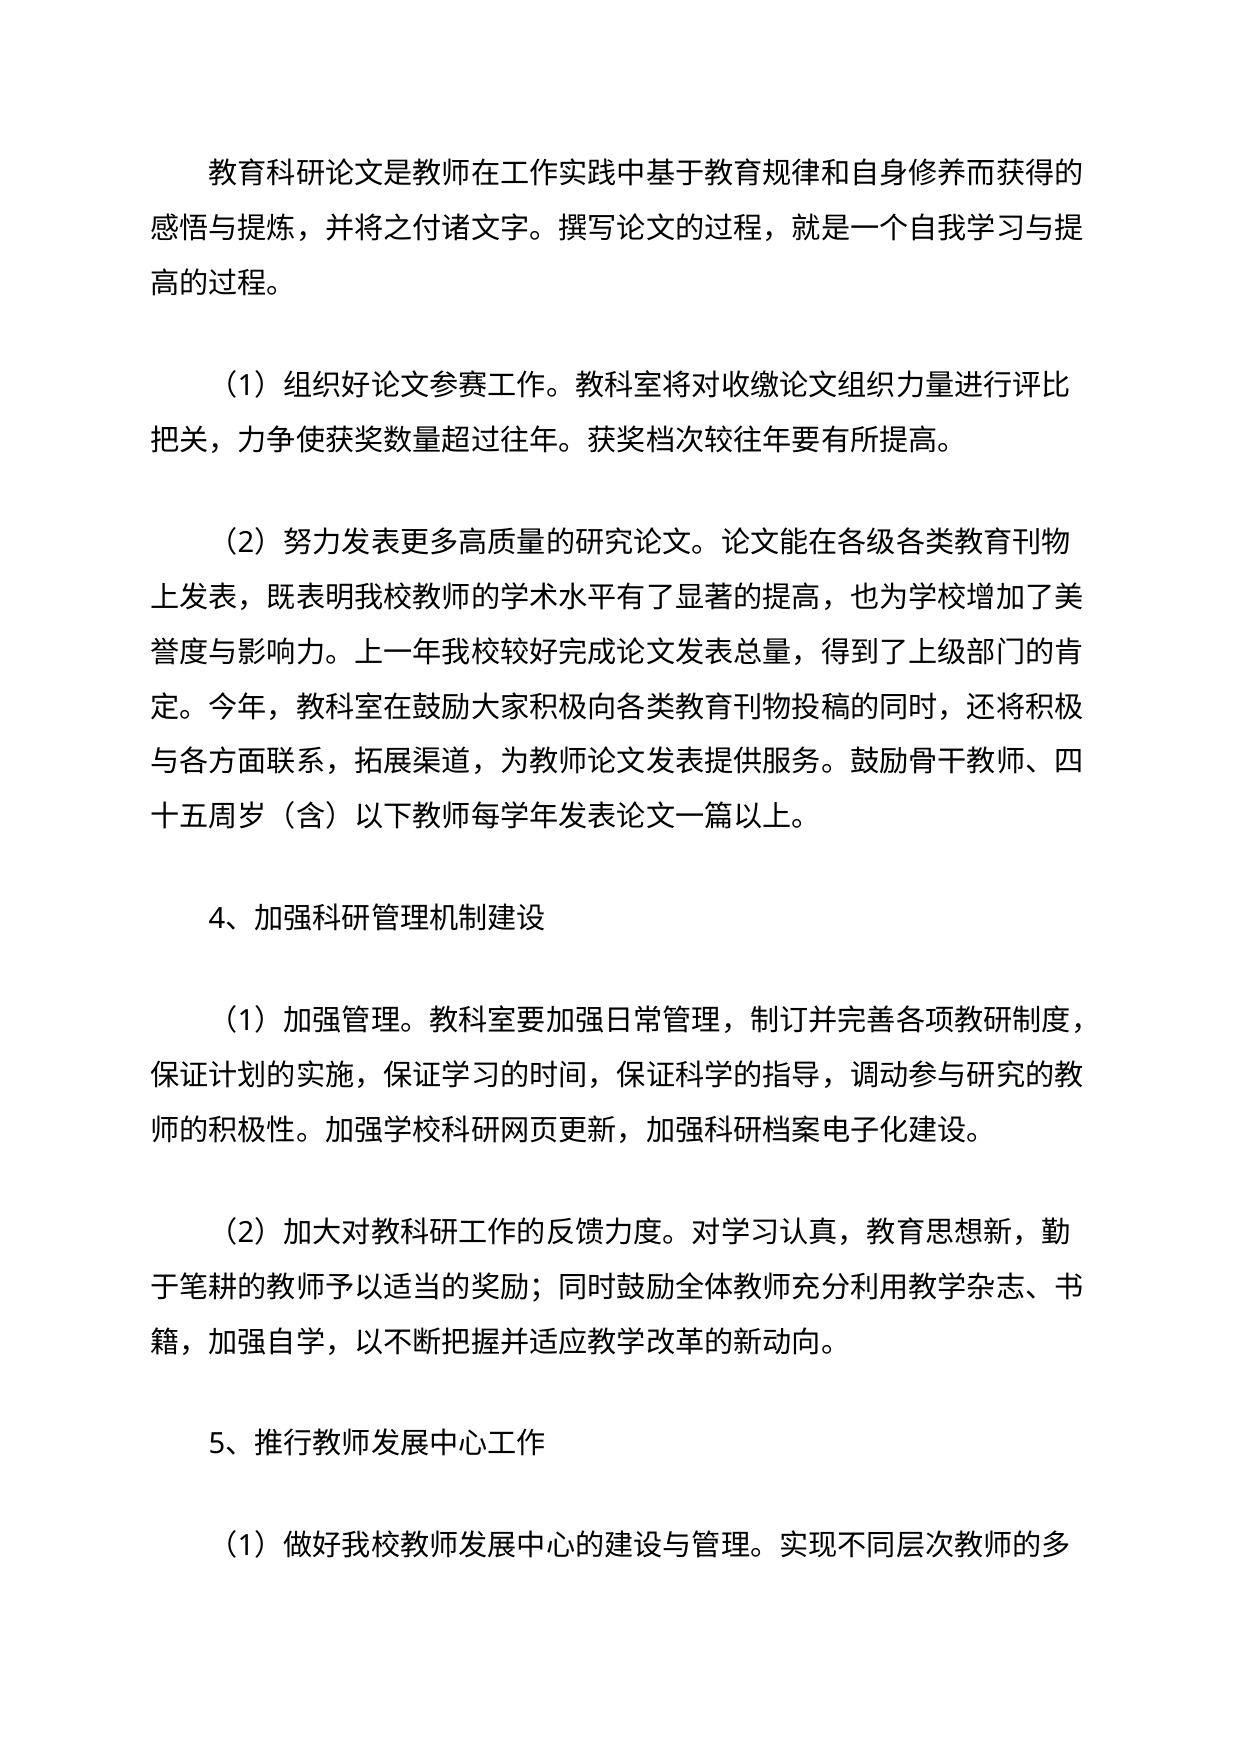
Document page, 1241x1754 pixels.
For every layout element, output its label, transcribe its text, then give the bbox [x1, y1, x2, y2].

text （1）加强管理。教科室要加强日常管理，制订并完善各项教研制度，保证计划的实施，保证学习的时间，保证科学的指导，调动参与研究的教师的积极性。加强学校科研网页更新，加强科研档案电子化建设。 [150, 997, 1090, 1149]
text 5、推行教师发展中心工作 [150, 1420, 1090, 1462]
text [150, 1522, 1090, 1564]
text （1）组织好论文参赛工作。教科室将对收缴论文组织力量进行评比把关，力争使获奖数量超过往年。获奖档次较往年要有所提高。 [150, 362, 1090, 459]
text （2）加大对教科研工作的反馈力度。对学习认真，教育思想新，勤于笔耕的教师予以适当的奖励；同时鼓励全体教师充分利用教学杂志、书籍，加强自学，以不断把握并适应教学改革的新动向。 [150, 1208, 1090, 1361]
text 教育科研论文是教师在工作实践中基于教育规律和自身修养而获得的感悟与提炼，并将之付诸文字。撰写论文的过程，就是一个自我学习与提高的过程。 [150, 150, 1090, 302]
text （2）努力发表更多高质量的研究论文。论文能在各级各类教育刊物上发表，既表明我校教师的学术水平有了显著的提高，也为学校增加了美誉度与影响力。上一年我校较好完成论文发表总量，得到了上级部门的肯定。今年，教科室在鼓励大家积极向各类教育刊物投稿的同时，还将积极与各方面联系，拓展渠道，为教师论文发表提供服务。鼓励骨干教师、四十五周岁（含）以下教师每学年发表论文一篇以上。 [150, 518, 1090, 835]
text 4、加强科研管理机制建设 [150, 895, 1090, 937]
